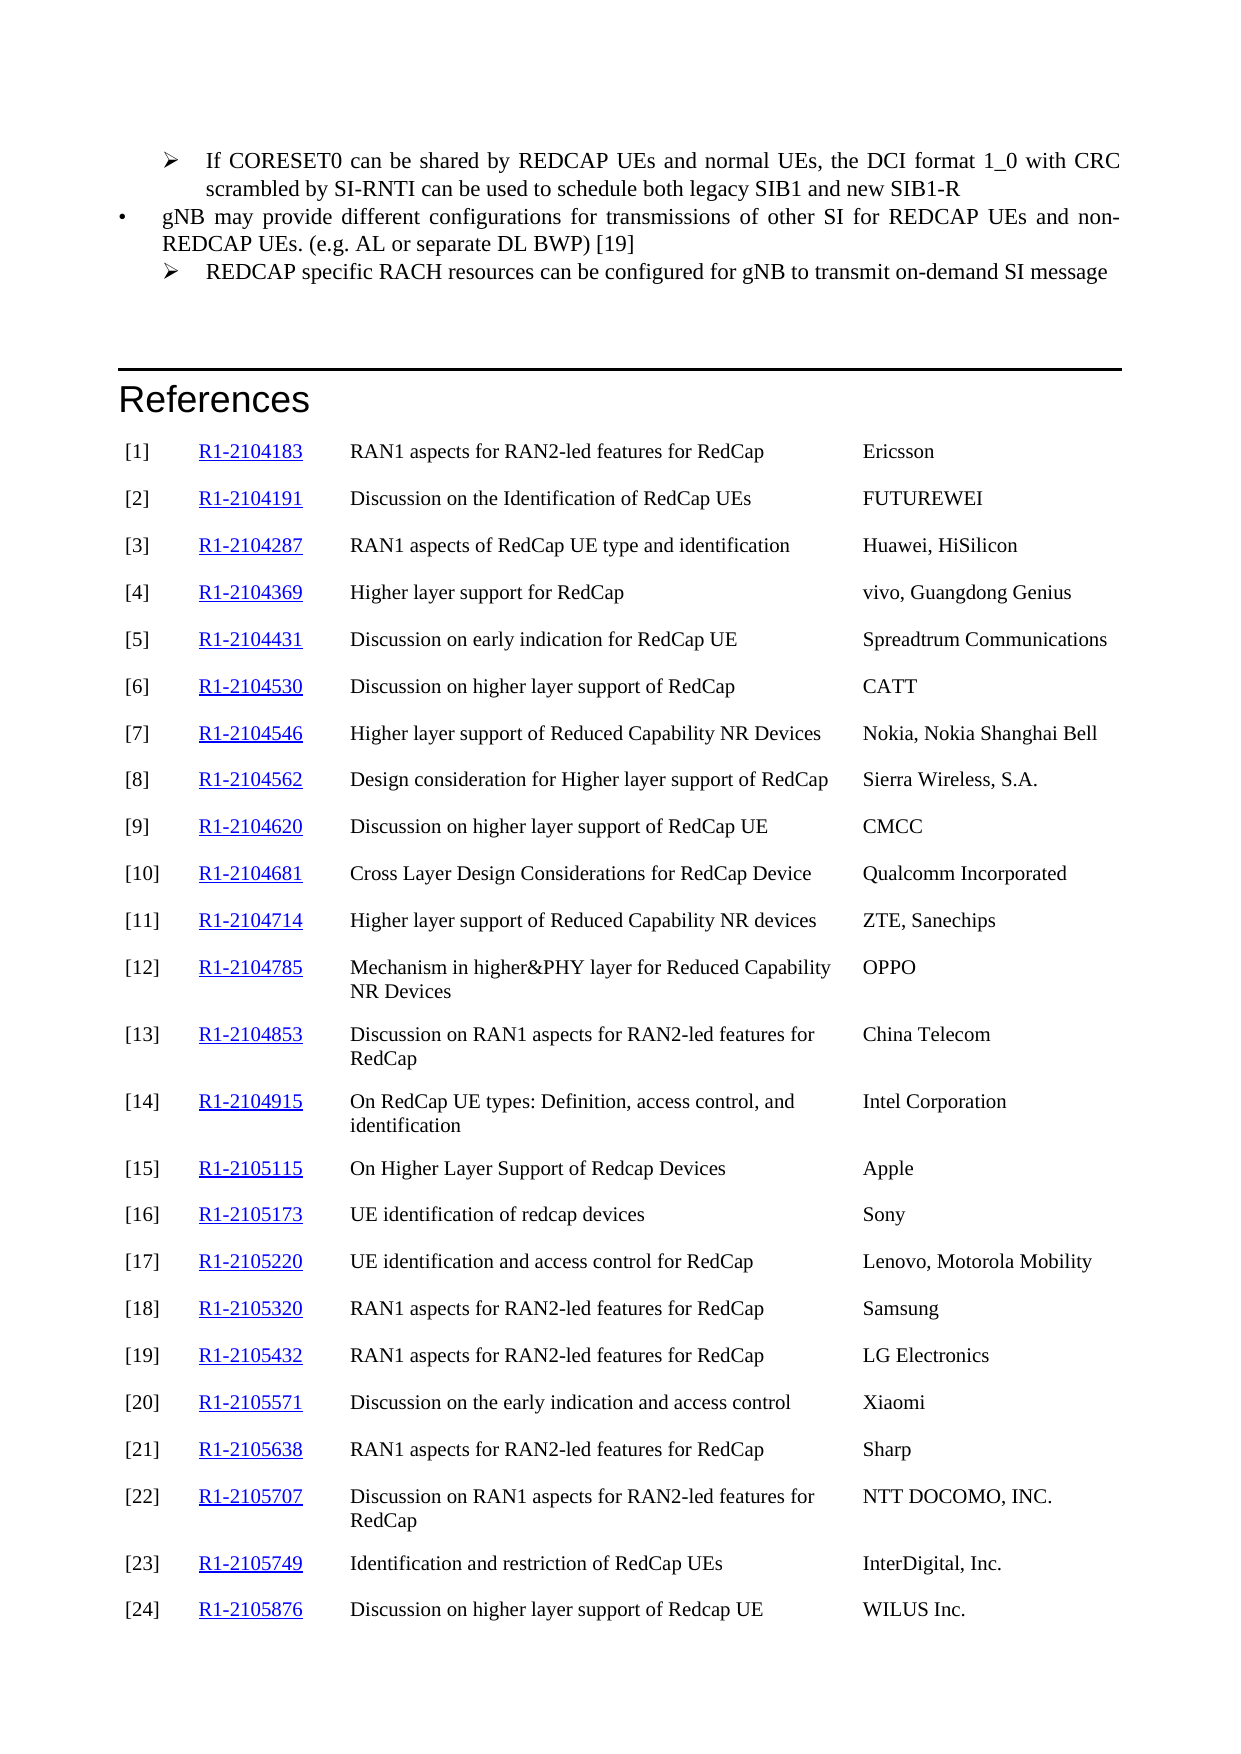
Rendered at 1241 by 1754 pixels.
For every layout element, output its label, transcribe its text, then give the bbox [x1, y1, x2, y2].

table_cell Discussion on higher layer support of RedCap UE [343, 814, 855, 861]
table_cell Discussion on the Identification of RedCap UEs [343, 486, 855, 533]
table_header Ericsson [855, 439, 1121, 486]
table_cell R1-2104562 [191, 767, 343, 814]
table_cell [11] [118, 908, 191, 955]
table_cell R1-2105876 [191, 1597, 343, 1636]
table_cell [20] [118, 1390, 191, 1437]
table_cell On Higher Layer Support of Redcap Devices [343, 1155, 855, 1202]
table_cell Discussion on RAN1 aspects for RAN2-led features for RedCap [343, 1484, 855, 1550]
table_cell Discussion on early indication for RedCap UE [343, 627, 855, 673]
table_cell Cross Layer Design Considerations for RedCap Device [343, 861, 855, 908]
table_cell Sierra Wireless, S.A. [855, 767, 1121, 814]
table_cell InterDigital, Inc. [855, 1550, 1121, 1597]
table_cell Samsung [855, 1296, 1121, 1343]
table_cell Nokia, Nokia Shanghai Bell [855, 720, 1121, 767]
table_cell vivo, Guangdong Genius [855, 580, 1121, 627]
table_cell [21] [118, 1437, 191, 1483]
table_cell R1-2104714 [191, 908, 343, 955]
table_header [1] [118, 439, 191, 486]
table_cell RAN1 aspects for RAN2-led features for RedCap [343, 1296, 855, 1343]
table_cell [17] [118, 1249, 191, 1296]
table_cell [18] [118, 1296, 191, 1343]
table_cell [15] [118, 1155, 191, 1202]
table_cell [10] [118, 861, 191, 908]
table_cell [16] [118, 1202, 191, 1249]
table_cell R1-2104853 [191, 1022, 343, 1088]
table_cell Intel Corporation [855, 1089, 1121, 1155]
table_cell [13] [118, 1022, 191, 1088]
table_cell [19] [118, 1343, 191, 1390]
table_cell Higher layer support of Reduced Capability NR devices [343, 908, 855, 955]
table_cell R1-2105115 [191, 1155, 343, 1202]
table_cell R1-2104431 [191, 627, 343, 673]
table_cell Sharp [855, 1437, 1121, 1483]
table_cell R1-2105173 [191, 1202, 343, 1249]
table_cell R1-2104287 [191, 533, 343, 580]
table_cell Huawei, HiSilicon [855, 533, 1121, 580]
table_cell Sony [855, 1202, 1121, 1249]
table_cell [3] [118, 533, 191, 580]
table_cell Apple [855, 1155, 1121, 1202]
table_cell [12] [118, 955, 191, 1022]
table_cell R1-2105320 [191, 1296, 343, 1343]
table_cell [4] [118, 580, 191, 627]
table_cell UE identification and access control for RedCap [343, 1249, 855, 1296]
table_cell [9] [118, 814, 191, 861]
table_cell RAN1 aspects of RedCap UE type and identification [343, 533, 855, 580]
table_cell [22] [118, 1484, 191, 1550]
table_cell [24] [118, 1597, 191, 1636]
subtitle References [118, 371, 1122, 420]
table_cell R1-2105638 [191, 1437, 343, 1483]
table_cell Discussion on higher layer support of RedCap [343, 674, 855, 720]
list If CORESET0 can be shared by REDCAP UEs and normal UEs, the DCI format 1_0 with CRC scrambled by SI-RNTI can be used to schedule both legacy SIB1 and new SIB1-R [162, 147, 1122, 201]
table_cell Xiaomi [855, 1390, 1121, 1437]
table_cell NTT DOCOMO, INC. [855, 1484, 1121, 1550]
table_cell R1-2104546 [191, 720, 343, 767]
table_cell [14] [118, 1089, 191, 1155]
table_cell Discussion on the early indication and access control [343, 1390, 855, 1437]
table_cell [7] [118, 720, 191, 767]
table_cell R1-2104620 [191, 814, 343, 861]
table_cell R1-2104530 [191, 674, 343, 720]
table_cell [6] [118, 674, 191, 720]
table_cell Higher layer support of Reduced Capability NR Devices [343, 720, 855, 767]
table_cell R1-2104785 [191, 955, 343, 1022]
table_cell Design consideration for Higher layer support of RedCap [343, 767, 855, 814]
table_cell On RedCap UE types: Definition, access control, and identification [343, 1089, 855, 1155]
table_cell RAN1 aspects for RAN2-led features for RedCap [343, 1437, 855, 1483]
table_cell RAN1 aspects for RAN2-led features for RedCap [343, 1343, 855, 1390]
table_cell [23] [118, 1550, 191, 1597]
table_cell R1-2105707 [191, 1484, 343, 1550]
table_cell Discussion on RAN1 aspects for RAN2-led features for RedCap [343, 1022, 855, 1088]
table_cell R1-2104369 [191, 580, 343, 627]
table_cell R1-2105432 [191, 1343, 343, 1390]
table_cell Qualcomm Incorporated [855, 861, 1121, 908]
table_cell WILUS Inc. [855, 1597, 1121, 1636]
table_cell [343, 1597, 855, 1636]
table_cell Lenovo, Motorola Mobility [855, 1249, 1121, 1296]
table_cell CATT [855, 674, 1121, 720]
table_cell R1-2104681 [191, 861, 343, 908]
table_cell [8] [118, 767, 191, 814]
table_cell FUTUREWEI [855, 486, 1121, 533]
table_cell UE identification of redcap devices [343, 1202, 855, 1249]
list gNB may provide different configurations for transmissions of other SI for REDCAP UEs and non-REDCAP UEs. (e.g. AL or separate DL BWP) [19] [118, 203, 1122, 257]
list REDCAP specific RACH resources can be configured for gNB to transmit on-demand SI message [162, 258, 1122, 284]
table_cell China Telecom [855, 1022, 1121, 1088]
table_header R1-2104183 [191, 439, 343, 486]
table_cell Identification and restriction of RedCap UEs [343, 1550, 855, 1597]
table_cell R1-2105571 [191, 1390, 343, 1437]
table_cell OPPO [855, 955, 1121, 1022]
table_cell Higher layer support for RedCap [343, 580, 855, 627]
table_cell R1-2104191 [191, 486, 343, 533]
table_cell R1-2104915 [191, 1089, 343, 1155]
table_cell LG Electronics [855, 1343, 1121, 1390]
table_cell Mechanism in higher&PHY layer for Reduced Capability NR Devices [343, 955, 855, 1022]
table_header RAN1 aspects for RAN2-led features for RedCap [343, 439, 855, 486]
table_cell R1-2105220 [191, 1249, 343, 1296]
table_cell [2] [118, 486, 191, 533]
table_cell Spreadtrum Communications [855, 627, 1121, 673]
table_cell R1-2105749 [191, 1550, 343, 1597]
table_cell CMCC [855, 814, 1121, 861]
table_cell [5] [118, 627, 191, 673]
table_cell ZTE, Sanechips [855, 908, 1121, 955]
